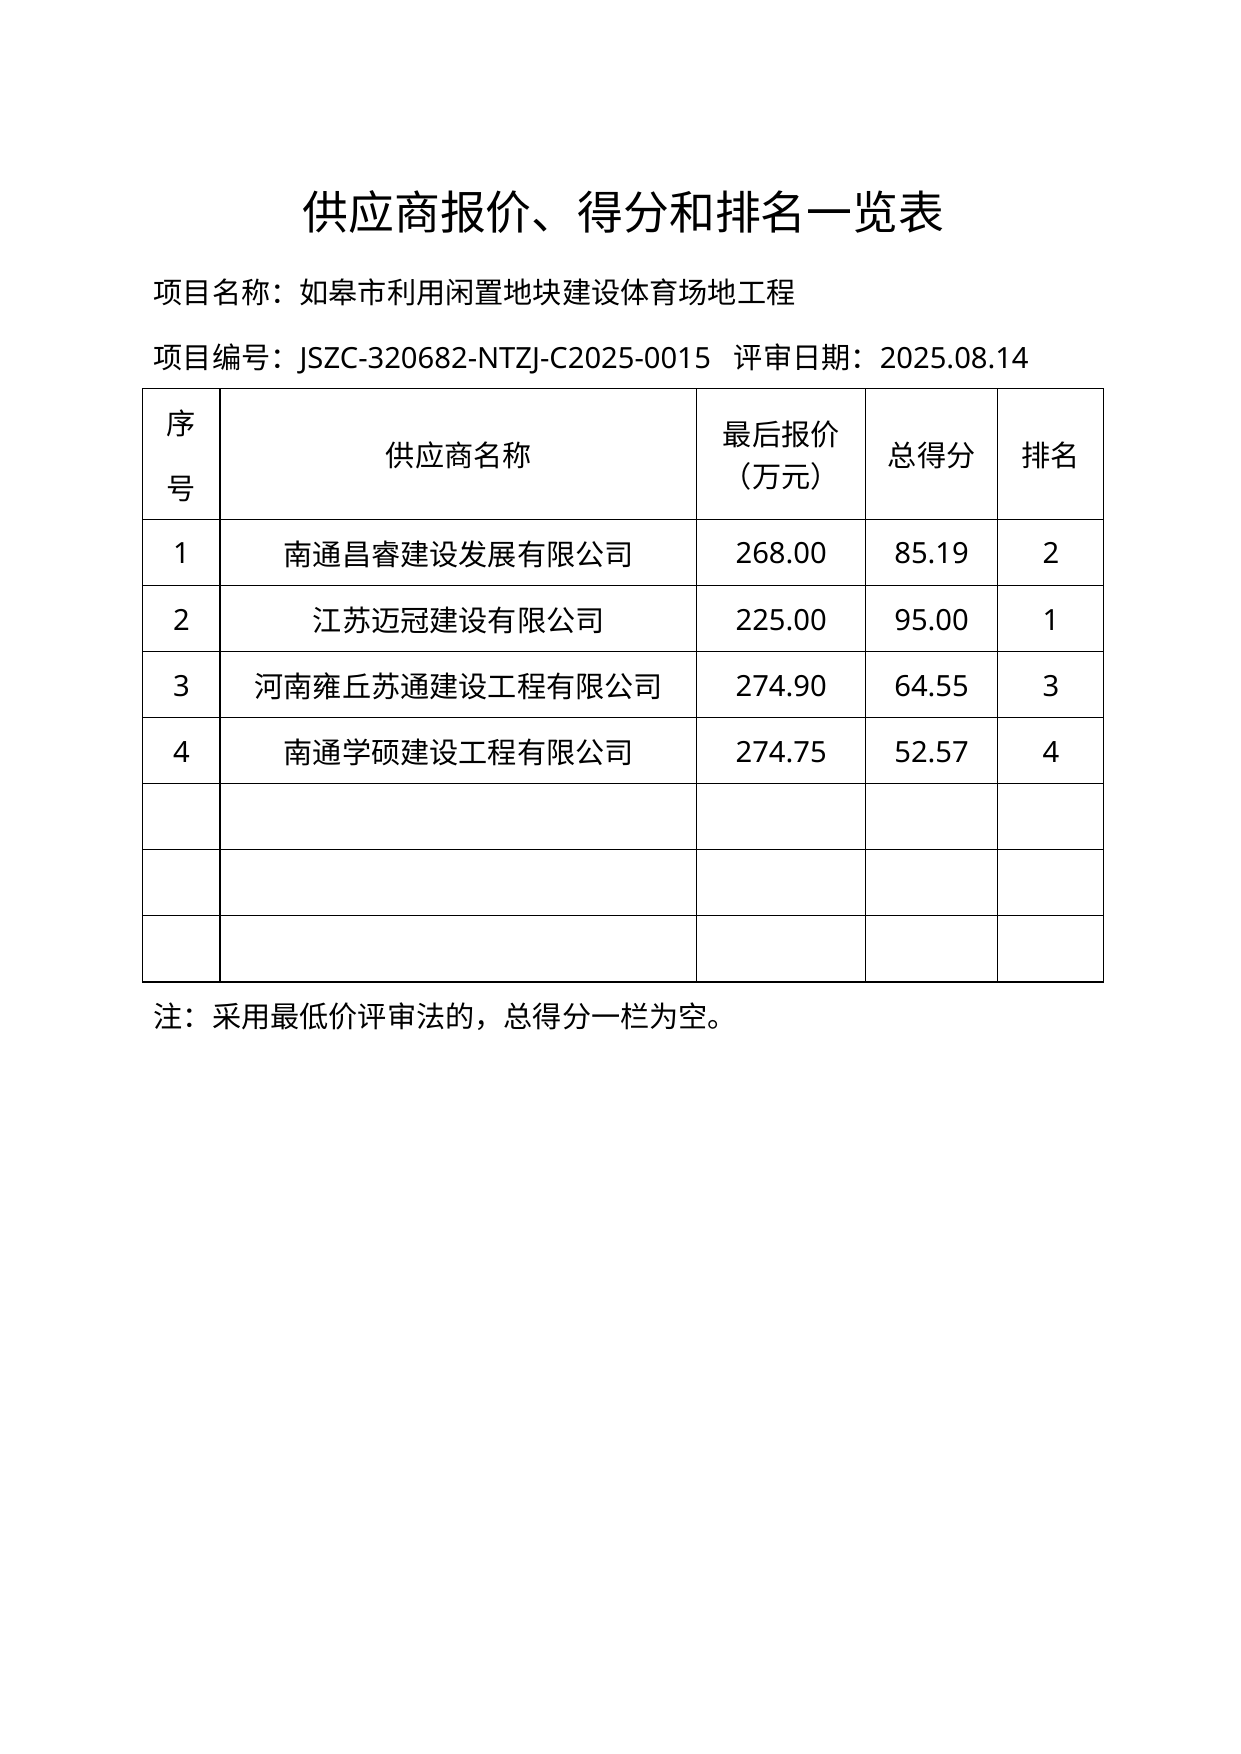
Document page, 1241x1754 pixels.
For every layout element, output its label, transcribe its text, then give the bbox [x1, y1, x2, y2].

table_header 最后报价 （万元） [697, 389, 865, 519]
table_cell 64.55 [866, 652, 997, 717]
table_cell 268.00 [697, 520, 865, 585]
table_cell 95.00 [866, 586, 997, 651]
table_cell 南通学硕建设工程有限公司 [221, 718, 696, 783]
table_cell [697, 850, 865, 915]
table_cell 河南雍丘苏通建设工程有限公司 [221, 652, 696, 717]
text 项目编号：JSZC-320682-NTZJ-C2025-0015 评审日期：2025.08.14 [153, 323, 1092, 388]
table_header 供应商名称 [221, 389, 696, 519]
table_cell 274.75 [697, 718, 865, 783]
table_header 排名 [998, 389, 1103, 519]
table_header 序号 [143, 389, 219, 519]
table_cell 274.90 [697, 652, 865, 717]
table_cell 4 [143, 718, 219, 783]
table_cell [221, 916, 696, 981]
table_cell [143, 916, 219, 981]
table_cell [221, 784, 696, 849]
text 注：采用最低价评审法的，总得分一栏为空。 [153, 983, 1092, 1047]
table_cell [143, 784, 219, 849]
table_cell [697, 916, 865, 981]
table_cell 2 [998, 520, 1103, 585]
table_cell [697, 784, 865, 849]
table_cell 南通昌睿建设发展有限公司 [221, 520, 696, 585]
table_cell [143, 850, 219, 915]
table_cell [866, 784, 997, 849]
table_cell [998, 784, 1103, 849]
text 供应商报价、得分和排名一览表 [153, 161, 1092, 258]
table_cell 1 [998, 586, 1103, 651]
table_cell 1 [143, 520, 219, 585]
table_cell 3 [998, 652, 1103, 717]
table_cell 2 [143, 586, 219, 651]
table_cell [866, 916, 997, 981]
table_cell 225.00 [697, 586, 865, 651]
table_cell [998, 850, 1103, 915]
table_cell 江苏迈冠建设有限公司 [221, 586, 696, 651]
table_cell 3 [143, 652, 219, 717]
text 项目名称：如皋市利用闲置地块建设体育场地工程 [153, 258, 1092, 323]
table_cell [998, 916, 1103, 981]
table_header 总得分 [866, 389, 997, 519]
table_cell [866, 850, 997, 915]
table_cell 52.57 [866, 718, 997, 783]
table_cell [221, 850, 696, 915]
table_cell 85.19 [866, 520, 997, 585]
table_cell 4 [998, 718, 1103, 783]
